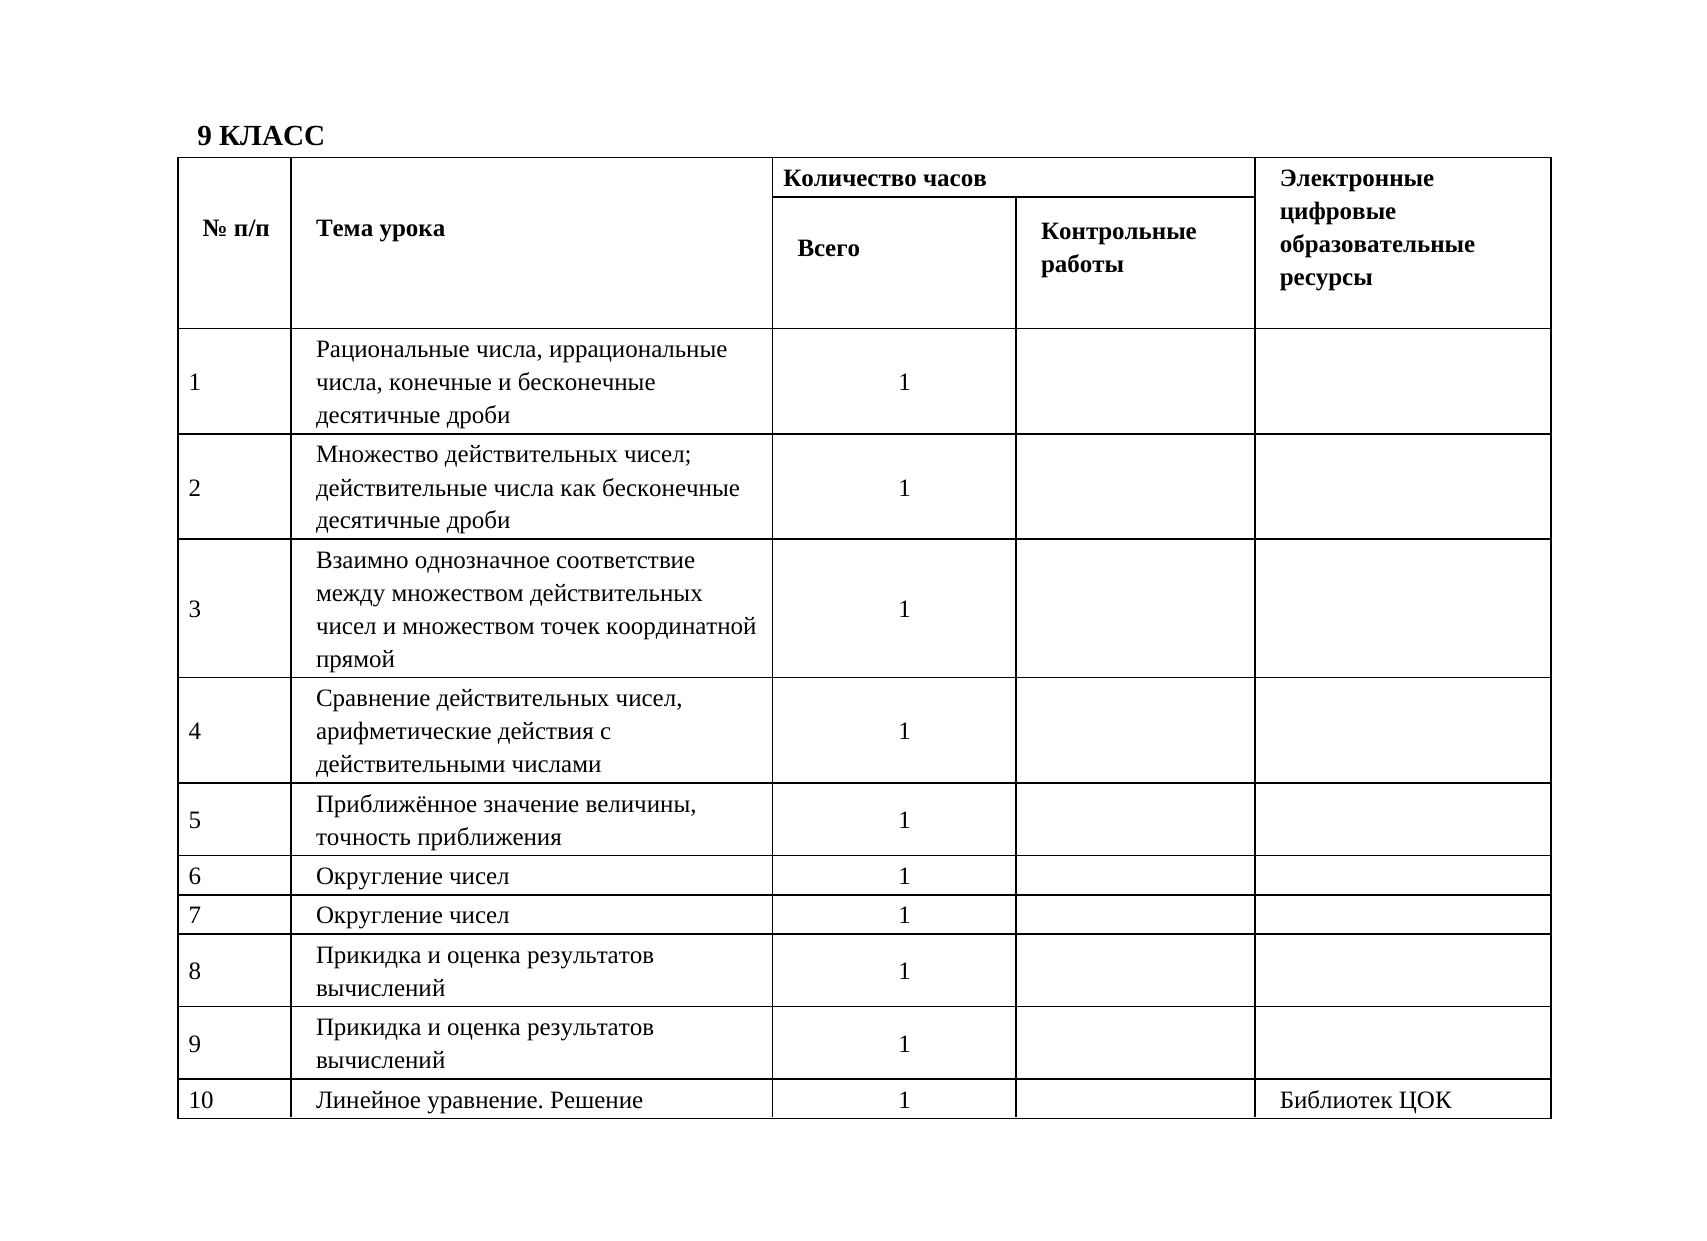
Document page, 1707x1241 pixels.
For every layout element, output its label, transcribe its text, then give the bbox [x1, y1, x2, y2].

table_header Тема урока [292, 158, 772, 327]
table_cell [1256, 678, 1550, 782]
table_cell Приближённое значение величины, точность приближения [292, 784, 772, 854]
table_cell 1 [773, 935, 1015, 1006]
table_cell [1017, 935, 1254, 1006]
table_cell Сравнение действительных чисел, арифметические действия с действительными числами [292, 678, 772, 782]
table_cell 1 [773, 856, 1015, 894]
table_cell Прикидка и оценка результатов вычислений [292, 935, 772, 1006]
table_cell 3 [179, 540, 290, 677]
table_cell 8 [179, 935, 290, 1006]
table_cell 1 [773, 1080, 1015, 1117]
table_cell [1017, 856, 1254, 894]
table_cell 2 [179, 435, 290, 538]
table_cell 1 [773, 784, 1015, 854]
table_cell 1 [773, 435, 1015, 538]
table_cell Множество действительных чисел; действительные числа как бесконечные десятичные дроби [292, 435, 772, 538]
table_cell 9 [179, 1007, 290, 1078]
table_cell Взаимно однозначное соответствие между множеством действительных чисел и множеством точек координатной прямой [292, 540, 772, 677]
table_cell [1256, 540, 1550, 677]
text 9 КЛАСС [190, 118, 1618, 152]
table_cell 1 [179, 329, 290, 433]
table_cell [1017, 1007, 1254, 1078]
table_cell Рациональные числа, иррациональные числа, конечные и бесконечные десятичные дроби [292, 329, 772, 433]
table_cell 1 [773, 540, 1015, 677]
table_header Электронные цифровые образовательные ресурсы [1256, 158, 1550, 327]
table_cell [1017, 896, 1254, 933]
table_cell 10 [179, 1080, 290, 1117]
table_cell [1256, 784, 1550, 854]
table_cell [1017, 678, 1254, 782]
table_cell [1256, 435, 1550, 538]
table_cell [1017, 329, 1254, 433]
table_cell 6 [179, 856, 290, 894]
table_cell Округление чисел [292, 856, 772, 894]
table_cell 1 [773, 1007, 1015, 1078]
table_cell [1256, 1080, 1550, 1117]
table_cell 1 [773, 678, 1015, 782]
table_header № п/п [179, 158, 290, 327]
table_cell [1017, 540, 1254, 677]
table_cell Контрольные работы [1017, 198, 1254, 327]
table_cell [1256, 896, 1550, 933]
table_cell [1256, 329, 1550, 433]
table_cell 1 [773, 896, 1015, 933]
table_cell 5 [179, 784, 290, 854]
table_cell Всего [773, 198, 1015, 327]
table_cell 7 [179, 896, 290, 933]
table_cell Округление чисел [292, 896, 772, 933]
table_cell [1256, 856, 1550, 894]
table_cell 4 [179, 678, 290, 782]
table_cell [1017, 435, 1254, 538]
table_cell [1256, 935, 1550, 1006]
table_cell [1017, 1080, 1254, 1117]
table_header Количество часов [773, 158, 1254, 196]
table_cell 1 [773, 329, 1015, 433]
table_cell [1017, 784, 1254, 854]
table_cell Прикидка и оценка результатов вычислений [292, 1007, 772, 1078]
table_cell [292, 1080, 772, 1117]
table_cell [1256, 1007, 1550, 1078]
